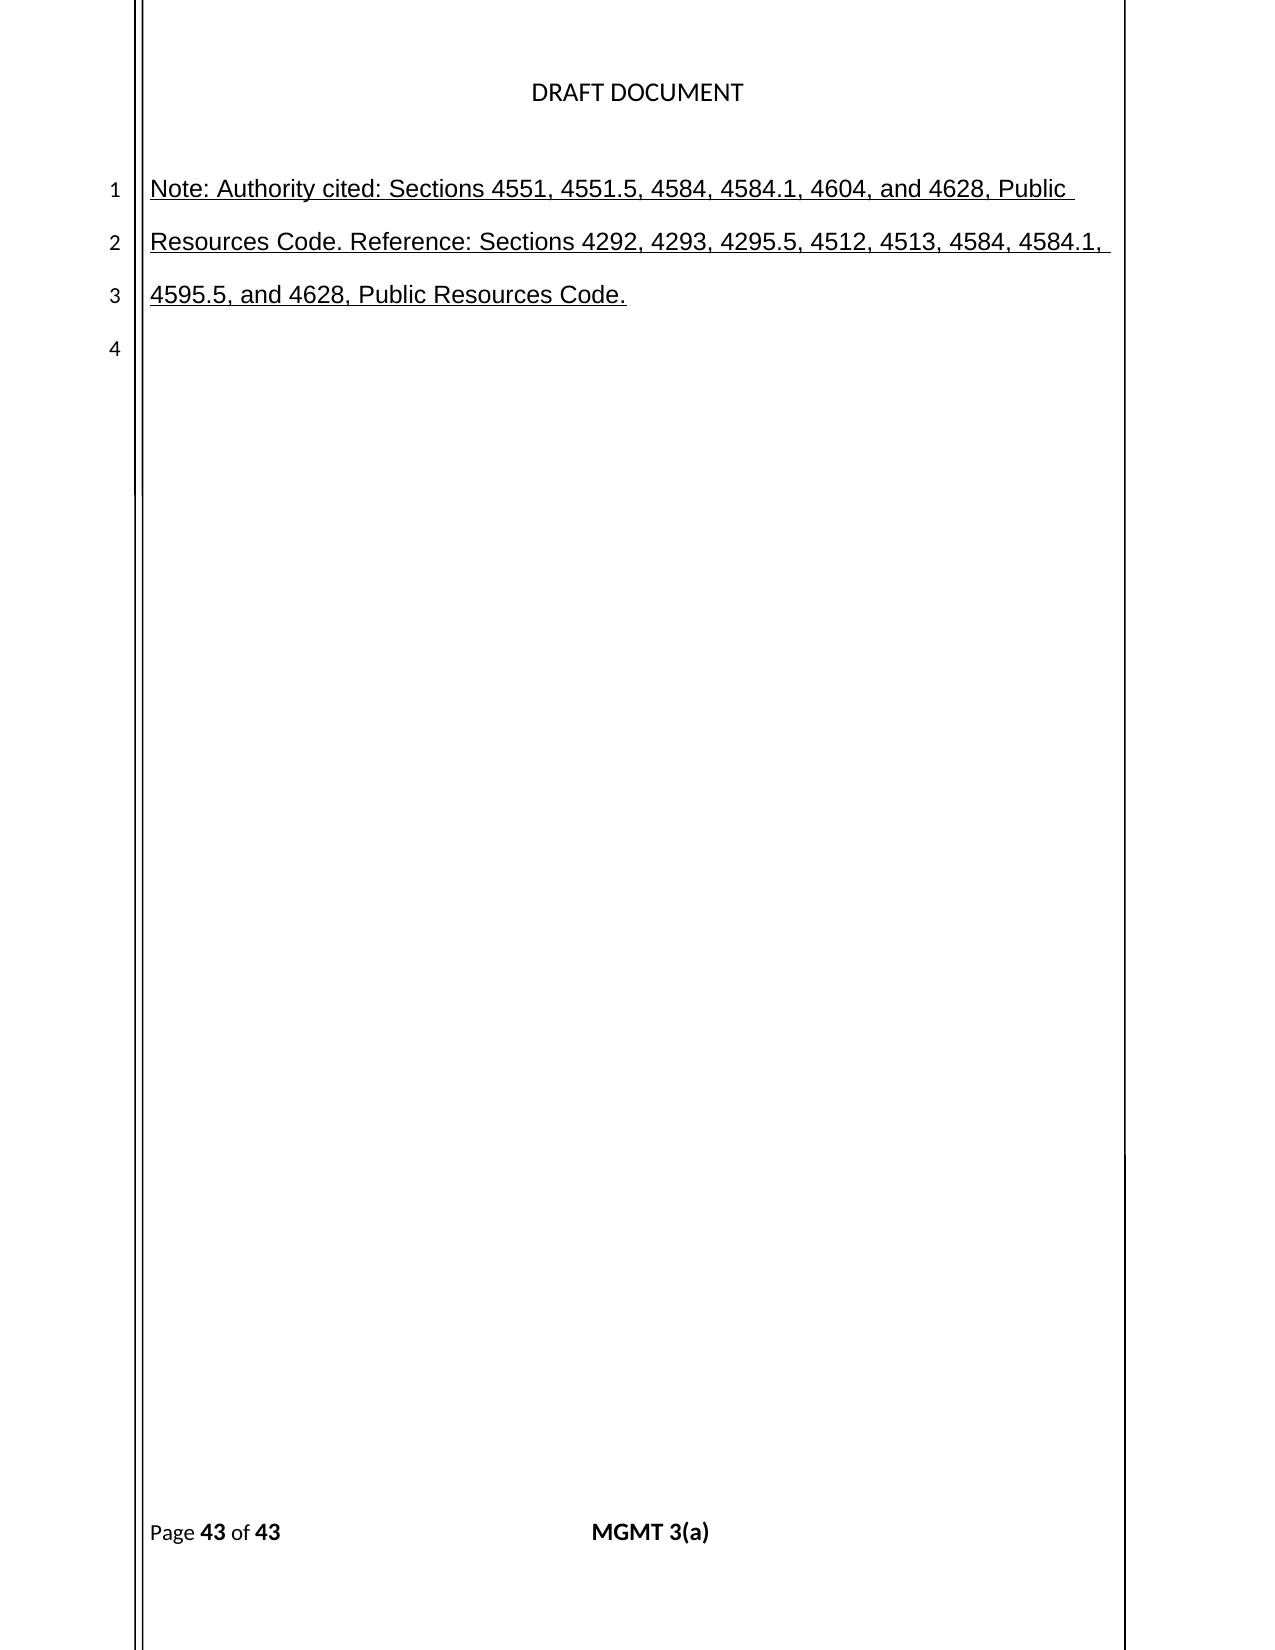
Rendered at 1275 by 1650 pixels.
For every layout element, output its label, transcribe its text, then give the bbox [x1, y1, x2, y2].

text Note: Authority cited: Sections 4551, 4551.5, 4584, 4584.1, 4604, and 4628, Public Resources Code. Reference: Sections 4292, 4293, 4295.5, 4512, 4513, 4584, 4584.1, 4595.5, and 4628, Public Resources Code. [150, 150, 1125, 309]
